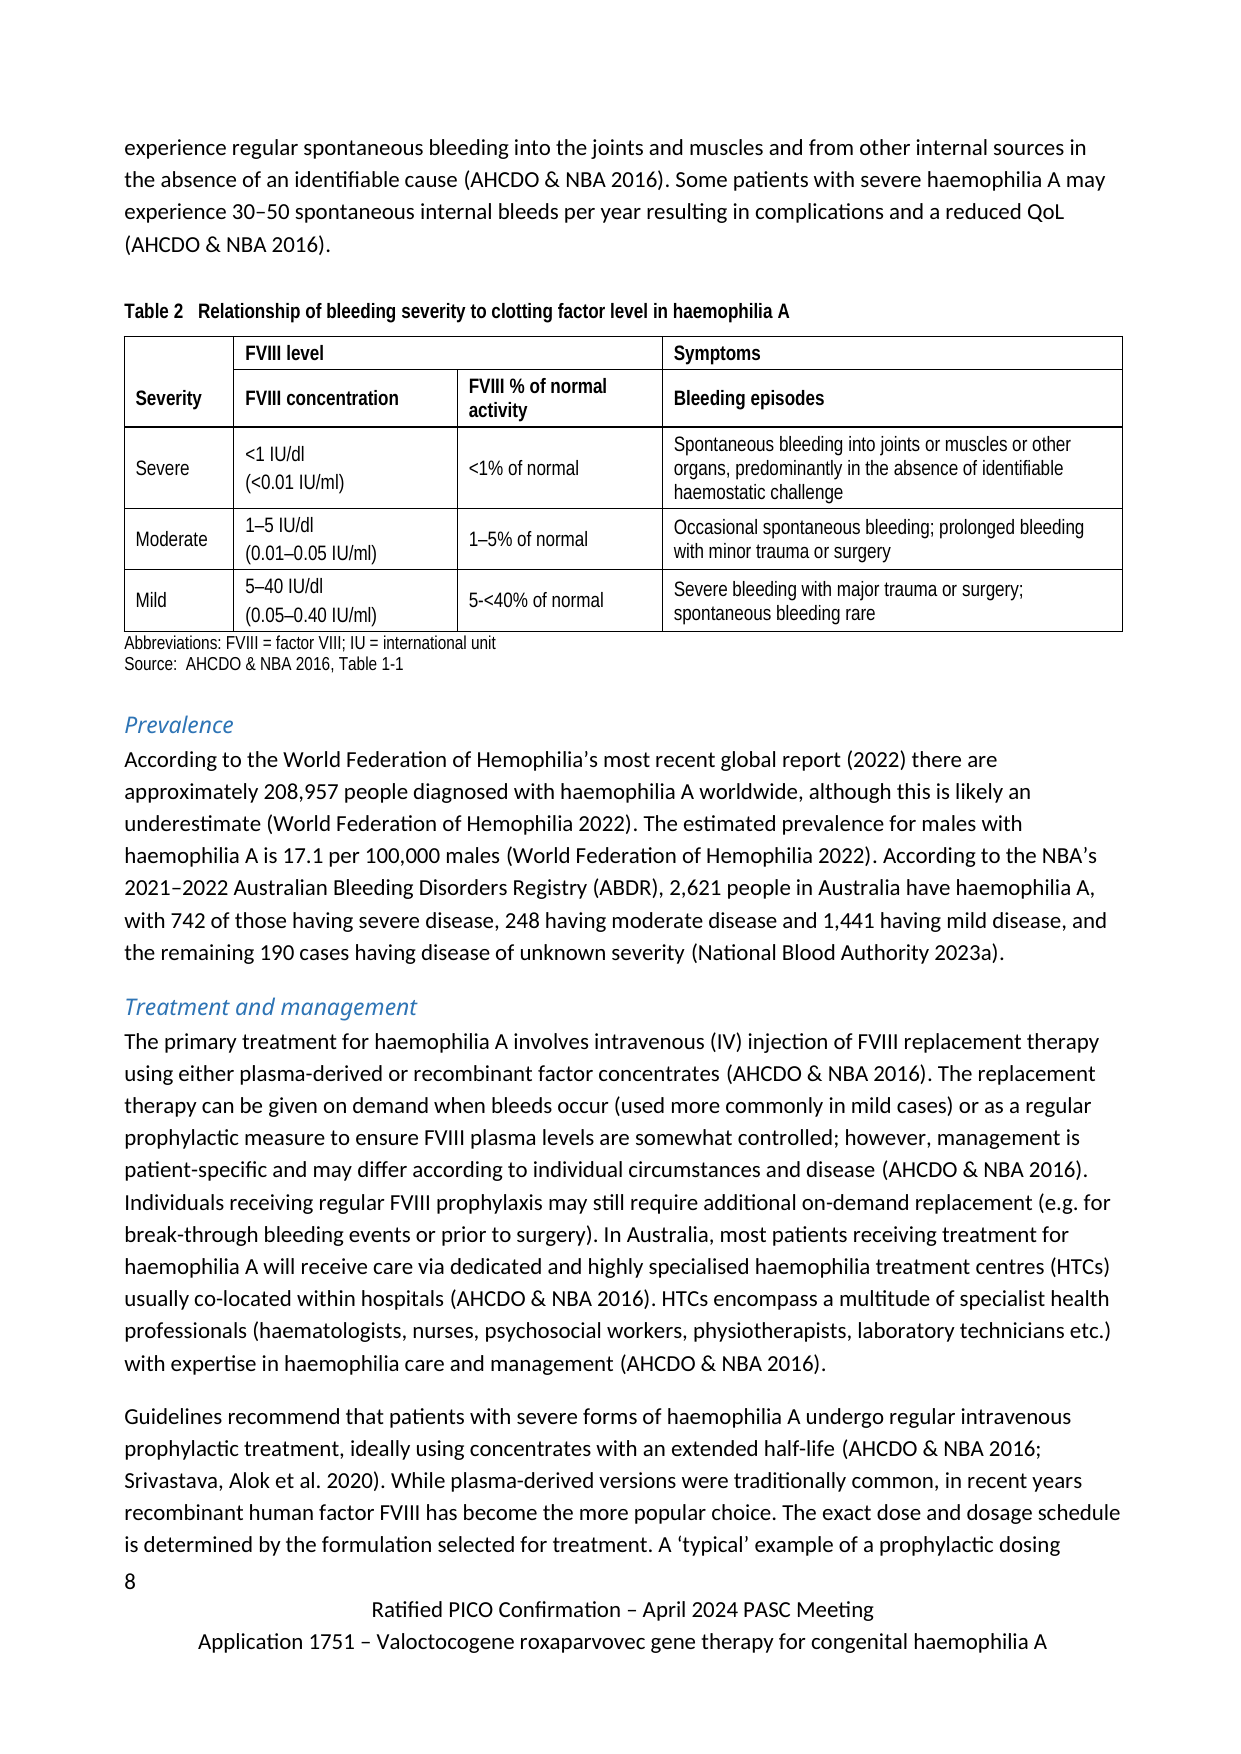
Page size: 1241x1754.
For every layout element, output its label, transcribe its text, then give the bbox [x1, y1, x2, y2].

table_header Symptoms [663, 337, 1122, 369]
table_cell Moderate [125, 509, 233, 569]
table_cell Bleeding episodes [663, 370, 1122, 426]
table_cell <1 IU/dl (<0.01 IU/ml) [234, 428, 457, 508]
table_cell Occasional spontaneous bleeding; prolonged bleeding with minor trauma or surgery [663, 509, 1122, 569]
table_cell 5-<40% of normal [458, 570, 662, 631]
text Table 2 Relationship of bleeding severity to clotting factor level in haemophilia A [124, 299, 1122, 323]
table_cell <1% of normal [458, 428, 662, 508]
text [124, 1402, 1122, 1558]
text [124, 133, 1122, 258]
text According to the World Federation of Hemophilia’s most recent global report (2022) there are approximately 208,957 people diagnosed with haemophilia A worldwide, although this is likely an underestimate (World Federation of Hemophilia 2022). The estimated prevalence for males with haemophilia A is 17.1 per 100,000 males (World Federation of Hemophilia 2022). According to the NBA’s 2021–2022 Australian Bleeding Disorders Registry (ABDR), 2,621 people in Australia have haemophilia A, with 742 of those having severe disease, 248 having moderate disease and 1,441 having mild disease, and the remaining 190 cases having disease of unknown severity (National Blood Authority 2023a). [124, 745, 1122, 966]
table_cell Severity [125, 369, 233, 426]
table_cell Spontaneous bleeding into joints or muscles or other organs, predominantly in the absence of identifiable haemostatic challenge [663, 428, 1122, 508]
table_cell FVIII concentration [234, 370, 457, 426]
table_header [125, 337, 233, 369]
table_cell 1–5% of normal [458, 509, 662, 569]
table_header FVIII level [234, 337, 662, 369]
table_cell 5–40 IU/dl (0.05–0.40 IU/ml) [234, 570, 457, 631]
text Source: AHCDO & NBA 2016, Table 1-1 [124, 653, 1122, 675]
table_cell FVIII % of normal activity [458, 370, 662, 426]
text The primary treatment for haemophilia A involves intravenous (IV) injection of FVIII replacement therapy using either plasma-derived or recombinant factor concentrates (AHCDO & NBA 2016). The replacement therapy can be given on demand when bleeds occur (used more commonly in mild cases) or as a regular prophylactic measure to ensure FVIII plasma levels are somewhat controlled; however, management is patient-specific and may differ according to individual circumstances and disease (AHCDO & NBA 2016). Individuals receiving regular FVIII prophylaxis may still require additional on-demand replacement (e.g. for break-through bleeding events or prior to surgery). In Australia, most patients receiving treatment for haemophilia A will receive care via dedicated and highly specialised haemophilia treatment centres (HTCs) usually co-located within hospitals (AHCDO & NBA 2016). HTCs encompass a multitude of specialist health professionals (haematologists, nurses, psychosocial workers, physiotherapists, laboratory technicians etc.) with expertise in haemophilia care and management (AHCDO & NBA 2016). [124, 1027, 1122, 1377]
table_cell Severe bleeding with major trauma or surgery; spontaneous bleeding rare [663, 570, 1122, 631]
table_cell 1–5 IU/dl (0.01–0.05 IU/ml) [234, 509, 457, 569]
table_cell Mild [125, 570, 233, 631]
subtitle Prevalence [124, 709, 1122, 740]
subtitle Treatment and management [124, 991, 1122, 1022]
table_cell Severe [125, 428, 233, 508]
text Abbreviations: FVIII = factor VIII; IU = international unit [124, 632, 1122, 653]
